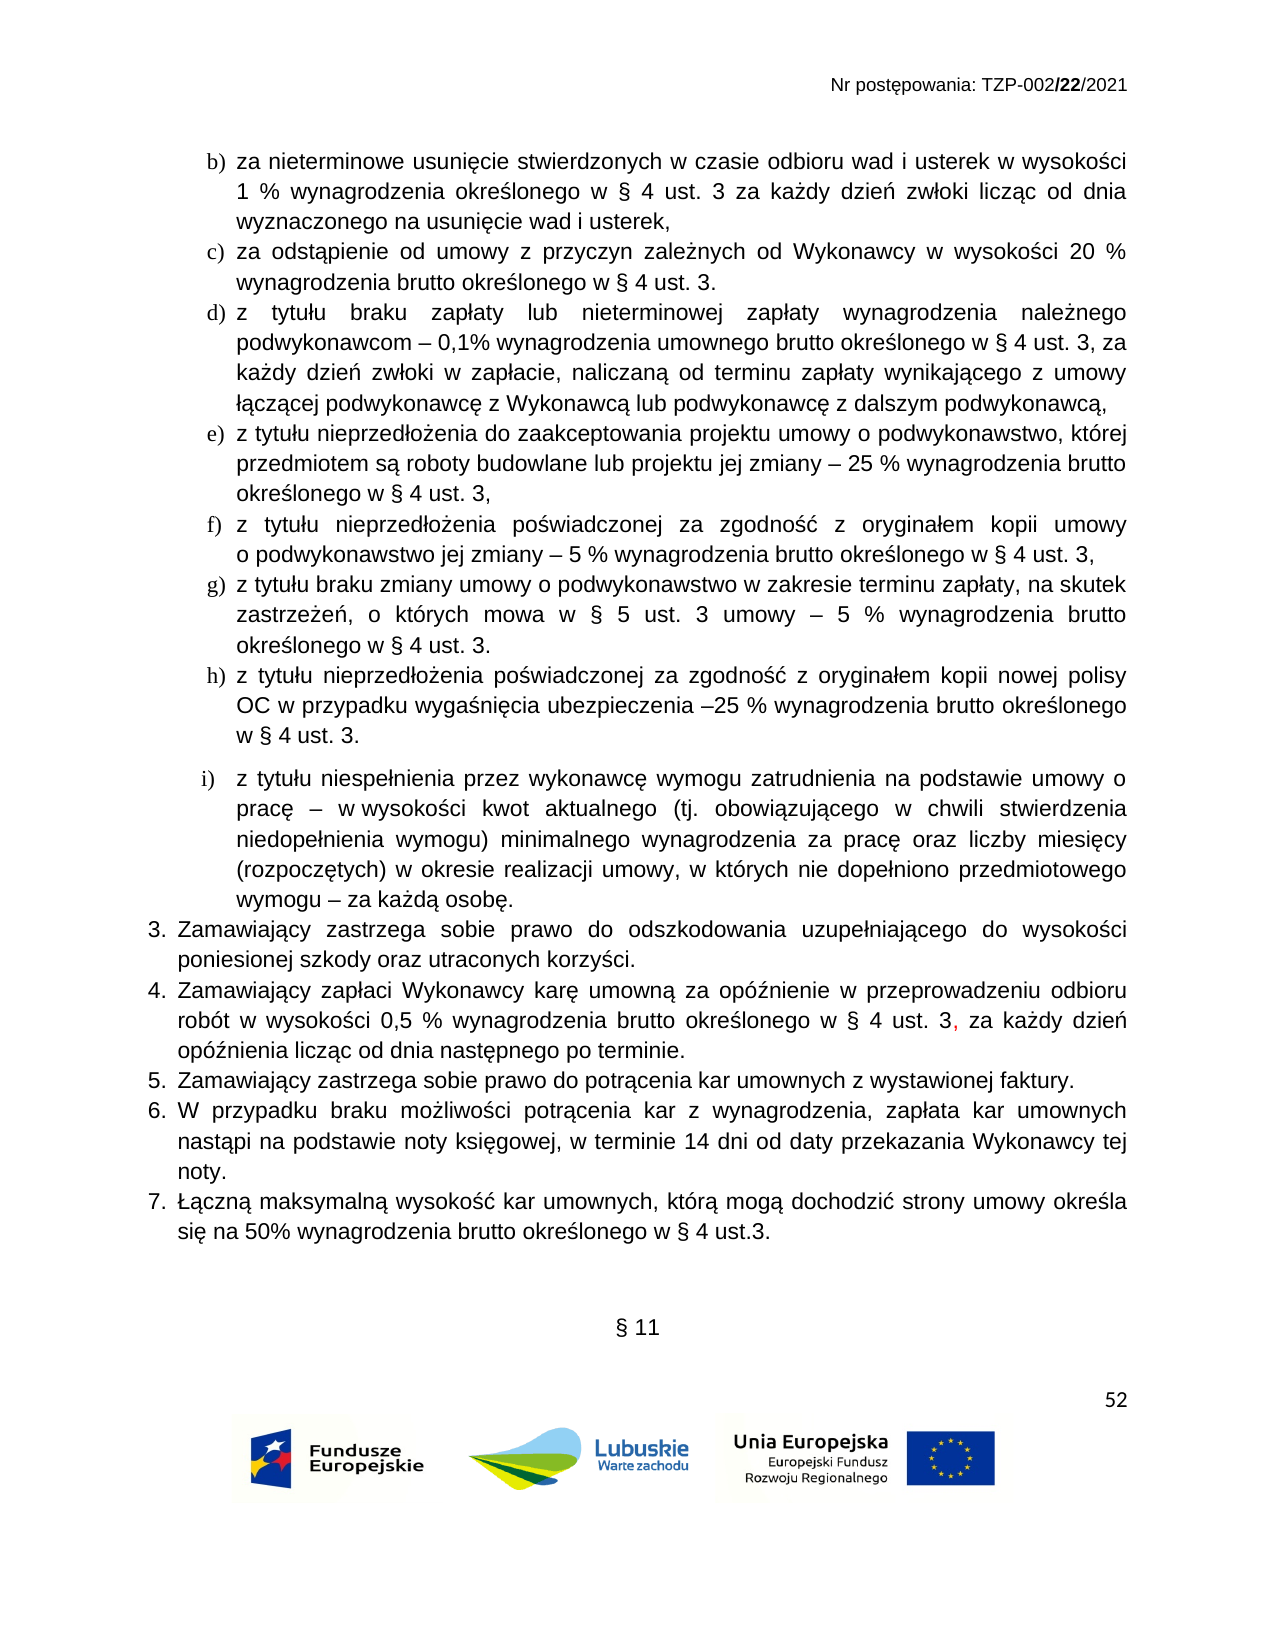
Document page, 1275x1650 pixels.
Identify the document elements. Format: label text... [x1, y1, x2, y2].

list W przypadku braku możliwości potrącenia kar z wynagrodzenia, zapłata kar umownych nastąpi na podstawie noty księgowej, w terminie 14 dni od daty przekazania Wykonawcy tej noty. [148, 1097, 1127, 1184]
picture [452, 1413, 1014, 1503]
list Zamawiający zastrzega sobie prawo do potrącenia kar umownych z wystawionej faktury. [148, 1067, 1127, 1093]
list za nieterminowe usunięcie stwierdzonych w czasie odbioru wad i usterek w wysokości 1 % wynagrodzenia określonego w § 4 ust. 3 za każdy dzień zwłoki licząc od dnia wyznaczonego na usunięcie wad i usterek, [207, 148, 1127, 234]
list z tytułu nieprzedłożenia do zaakceptowania projektu umowy o podwykonawstwo, której przedmiotem są roboty budowlane lub projektu jej zmiany – 25 % wynagrodzenia brutto określonego w § 4 ust. 3, [207, 420, 1127, 507]
list z tytułu nieprzedłożenia poświadczonej za zgodność z oryginałem kopii nowej polisy OC w przypadku wygaśnięcia ubezpieczenia –25 % wynagrodzenia brutto określonego w § 4 ust. 3. [207, 662, 1127, 749]
list z tytułu nieprzedłożenia poświadczonej za zgodność z oryginałem kopii umowy o podwykonawstwo jej zmiany – 5 % wynagrodzenia brutto określonego w § 4 ust. 3, [207, 511, 1127, 567]
picture [231, 1414, 443, 1503]
list Łączną maksymalną wysokość kar umownych, którą mogą dochodzić strony umowy określa się na 50% wynagrodzenia brutto określonego w § 4 ust.3. [148, 1188, 1127, 1244]
list z tytułu braku zmiany umowy o podwykonawstwo w zakresie terminu zapłaty, na skutek zastrzeżeń, o których mowa w § 5 ust. 3 umowy – 5 % wynagrodzenia brutto określonego w § 4 ust. 3. [207, 571, 1127, 658]
list z tytułu braku zapłaty lub nieterminowej zapłaty wynagrodzenia należnego podwykonawcom – 0,1% wynagrodzenia umownego brutto określonego w § 4 ust. 3, za każdy dzień zwłoki w zapłacie, naliczaną od terminu zapłaty wynikającego z umowy łączącej podwykonawcę z Wykonawcą lub podwykonawcę z dalszym podwykonawcą, [207, 299, 1127, 416]
text § 11 [148, 1313, 1127, 1340]
list Zamawiający zastrzega sobie prawo do odszkodowania uzupełniającego do wysokości poniesionej szkody oraz utraconych korzyści. [148, 916, 1127, 973]
list za odstąpienie od umowy z przyczyn zależnych od Wykonawcy w wysokości 20 % wynagrodzenia brutto określonego w § 4 ust. 3. [207, 238, 1127, 295]
list Zamawiający zapłaci Wykonawcy karę umowną za opóźnienie w przeprowadzeniu odbioru robót w wysokości 0,5 % wynagrodzenia brutto określonego w § 4 ust. 3, za każdy dzień opóźnienia licząc od dnia następnego po terminie. [148, 977, 1127, 1063]
list z tytułu niespełnienia przez wykonawcę wymogu zatrudnienia na podstawie umowy o pracę – w wysokości kwot aktualnego (tj. obowiązującego w chwili stwierdzenia niedopełnienia wymogu) minimalnego wynagrodzenia za pracę oraz liczby miesięcy (rozpoczętych) w okresie realizacji umowy, w których nie dopełniono przedmiotowego wymogu – za każdą osobę. [201, 765, 1127, 912]
